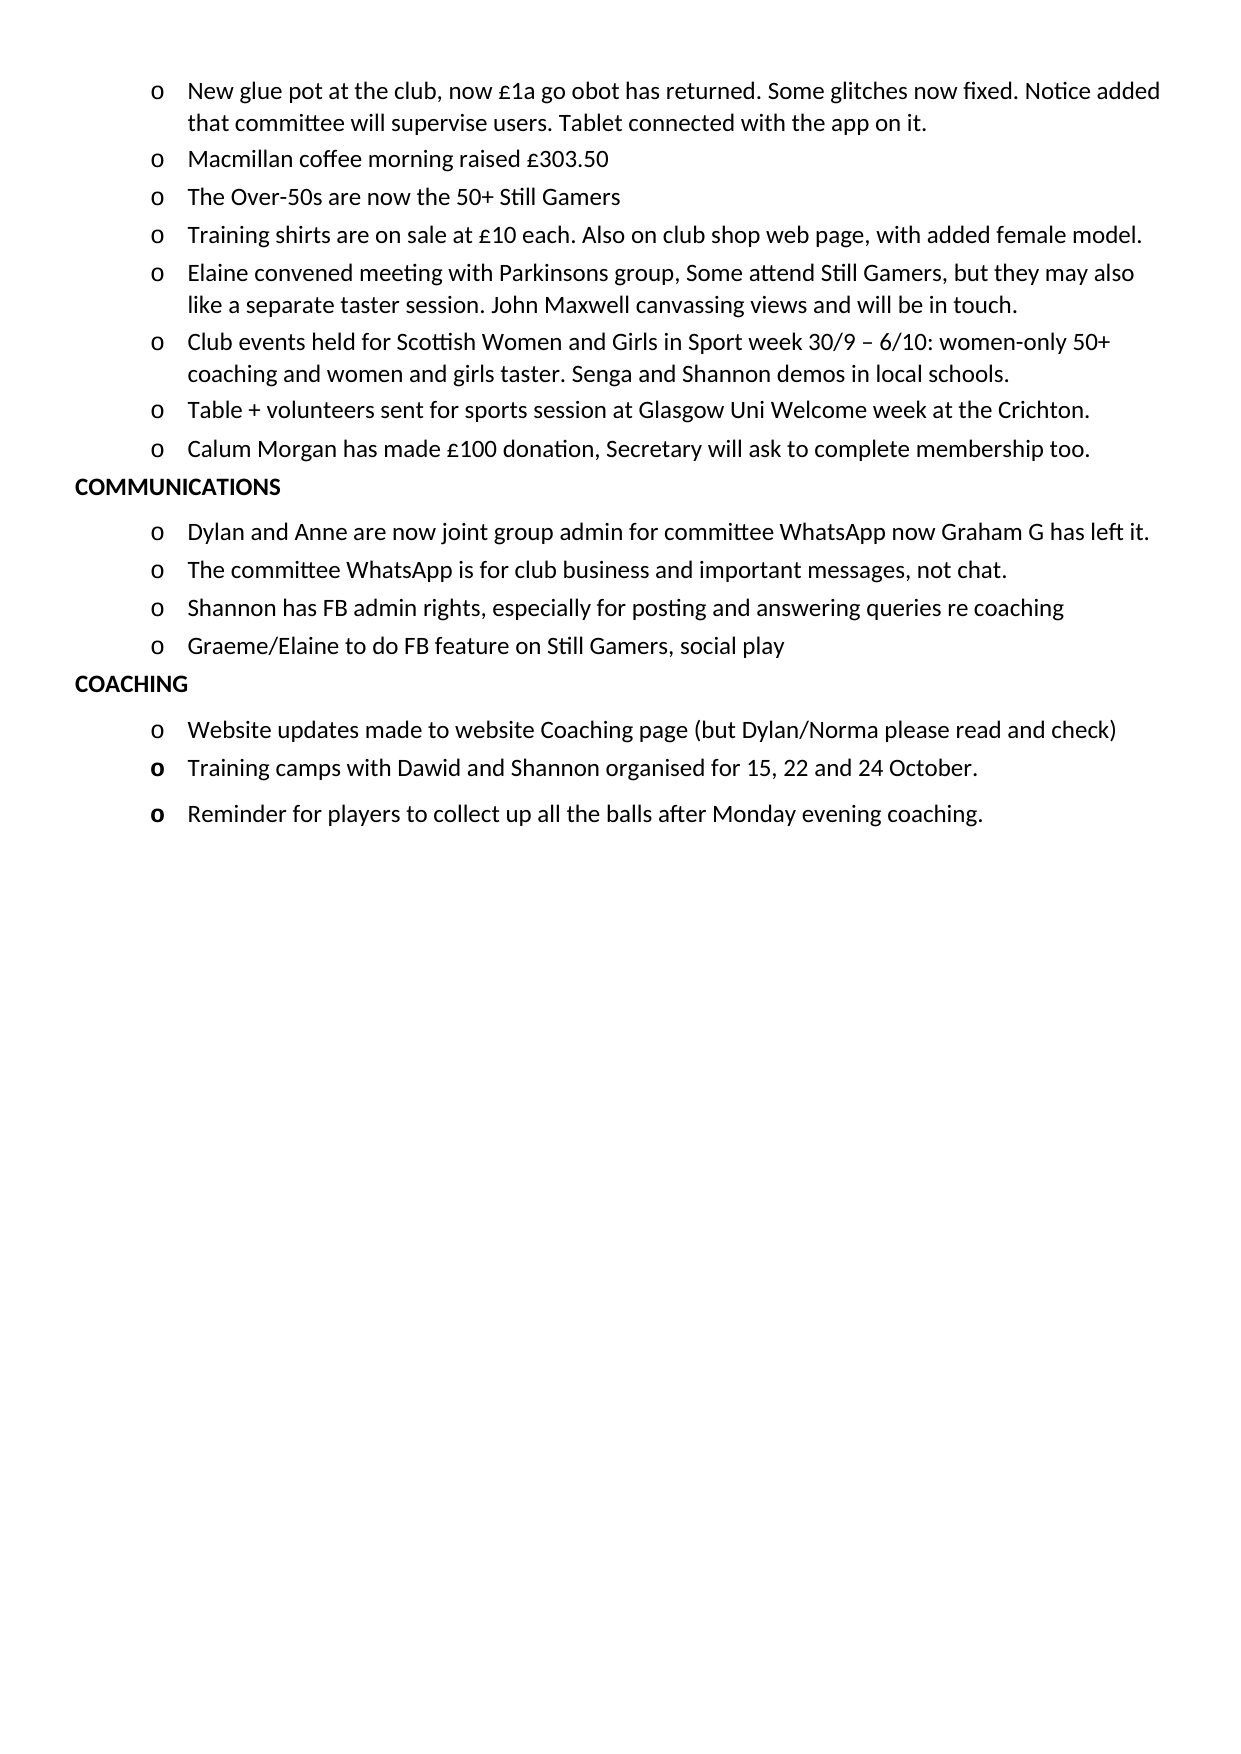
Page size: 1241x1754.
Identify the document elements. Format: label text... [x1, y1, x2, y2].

text COACHING [75, 668, 1165, 699]
list Elaine convened meeting with Parkinsons group, Some attend Still Gamers, but they may also like a separate taster session. John Maxwell canvassing views and will be in touch. [150, 258, 1165, 320]
list Calum Morgan has made £100 donation, Secretary will ask to complete membership too. [150, 433, 1165, 464]
list Shannon has FB admin rights, especially for posting and answering queries re coaching [150, 592, 1165, 624]
text COMMUNICATIONS [75, 471, 1165, 501]
list New glue pot at the club, now £1a go obot has returned. Some glitches now fixed. Notice added that committee will supervise users. Tablet connected with the app on it. [150, 75, 1165, 137]
list Training camps with Dawid and Shannon organised for 15, 22 and 24 October. [150, 752, 1165, 784]
list Macmillan coffee morning raised £303.50 [150, 143, 1165, 175]
list Reminder for players to collect up all the balls after Monday evening coaching. [150, 799, 1165, 830]
list The Over-50s are now the 50+ Still Gamers [150, 182, 1165, 213]
list Graeme/Elaine to do FB feature on Still Gamers, social play [150, 630, 1165, 662]
list Club events held for Scottish Women and Girls in Sport week 30/9 – 6/10: women-only 50+ coaching and women and girls taster. Senga and Shannon demos in local schools. [150, 326, 1165, 388]
list Website updates made to website Coaching page (but Dylan/Norma please read and check) [150, 714, 1165, 746]
list Dylan and Anne are now joint group admin for committee WhatsApp now Graham G has left it. [150, 516, 1165, 548]
list Training shirts are on sale at £10 each. Also on club shop web page, with added female model. [150, 219, 1165, 251]
list Table + volunteers sent for sports session at Glasgow Uni Welcome week at the Crichton. [150, 395, 1165, 426]
list The committee WhatsApp is for club business and important messages, not chat. [150, 554, 1165, 586]
